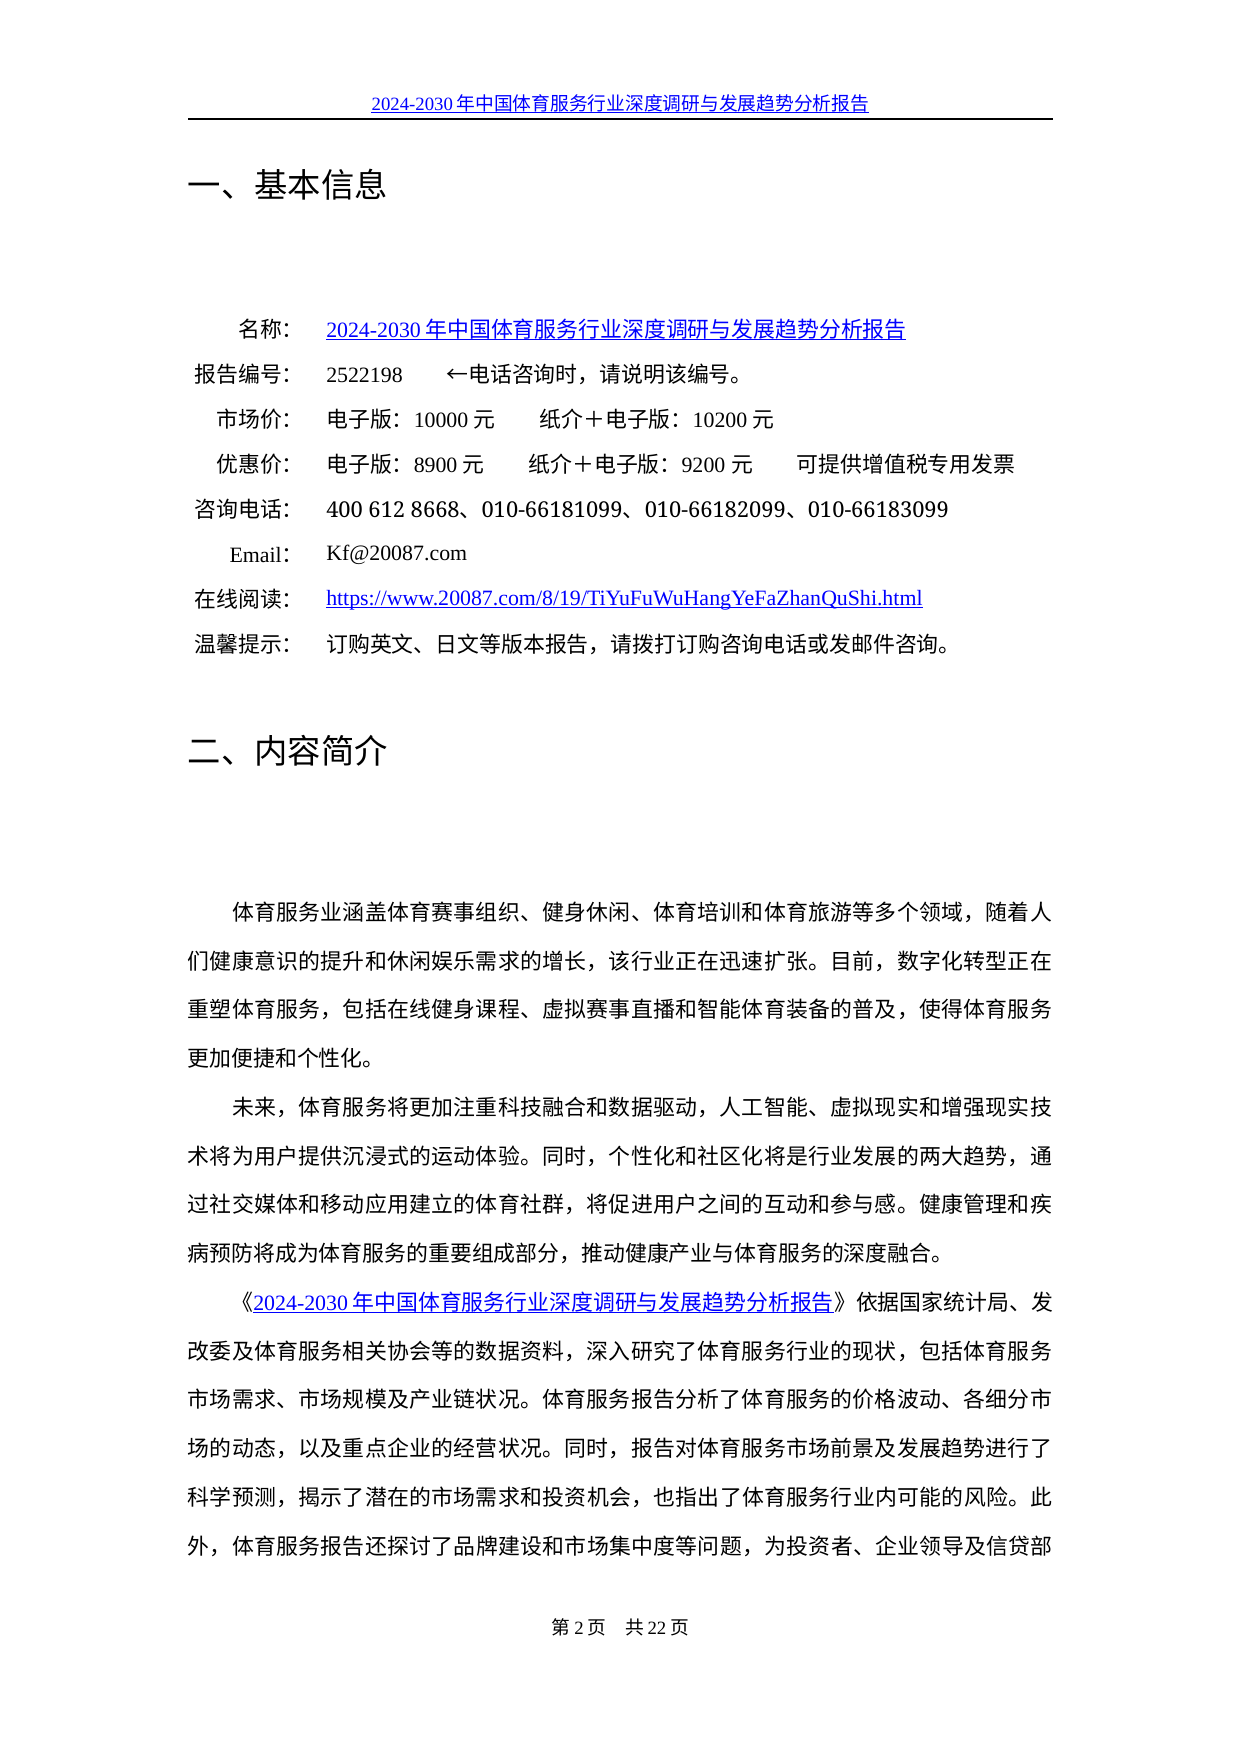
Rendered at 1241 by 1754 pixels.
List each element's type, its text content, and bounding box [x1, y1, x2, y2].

table_cell Email： [167, 537, 315, 582]
table_cell 咨询电话： [167, 492, 315, 537]
table_cell Kf@20087.com [315, 537, 1073, 582]
table_header 2024-2030年中国体育服务行业深度调研与发展趋势分析报告 [315, 312, 1073, 357]
title 二、内容简介 [187, 717, 1053, 782]
title 一、基本信息 [187, 150, 1053, 215]
table_header 名称： [167, 312, 315, 357]
table_cell 优惠价： [167, 447, 315, 492]
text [187, 894, 1053, 1561]
table_cell 在线阅读： [167, 582, 315, 627]
table_cell 400 612 8668、010-66181099、010-66182099、010-66183099 [315, 492, 1073, 537]
table_cell 报告编号： [167, 357, 315, 402]
table_cell 市场价： [167, 402, 315, 447]
table_cell 电子版：8900 元 纸介＋电子版：9200 元 可提供增值税专用发票 [315, 447, 1073, 492]
table_cell 温馨提示： [167, 627, 315, 672]
table_cell 2522198 ←电话咨询时，请说明该编号。 [315, 357, 1073, 402]
table_cell 订购英文、日文等版本报告，请拨打订购咨询电话或发邮件咨询。 [315, 627, 1073, 672]
table_cell 电子版：10000 元 纸介＋电子版：10200 元 [315, 402, 1073, 447]
table_cell [315, 582, 1073, 627]
